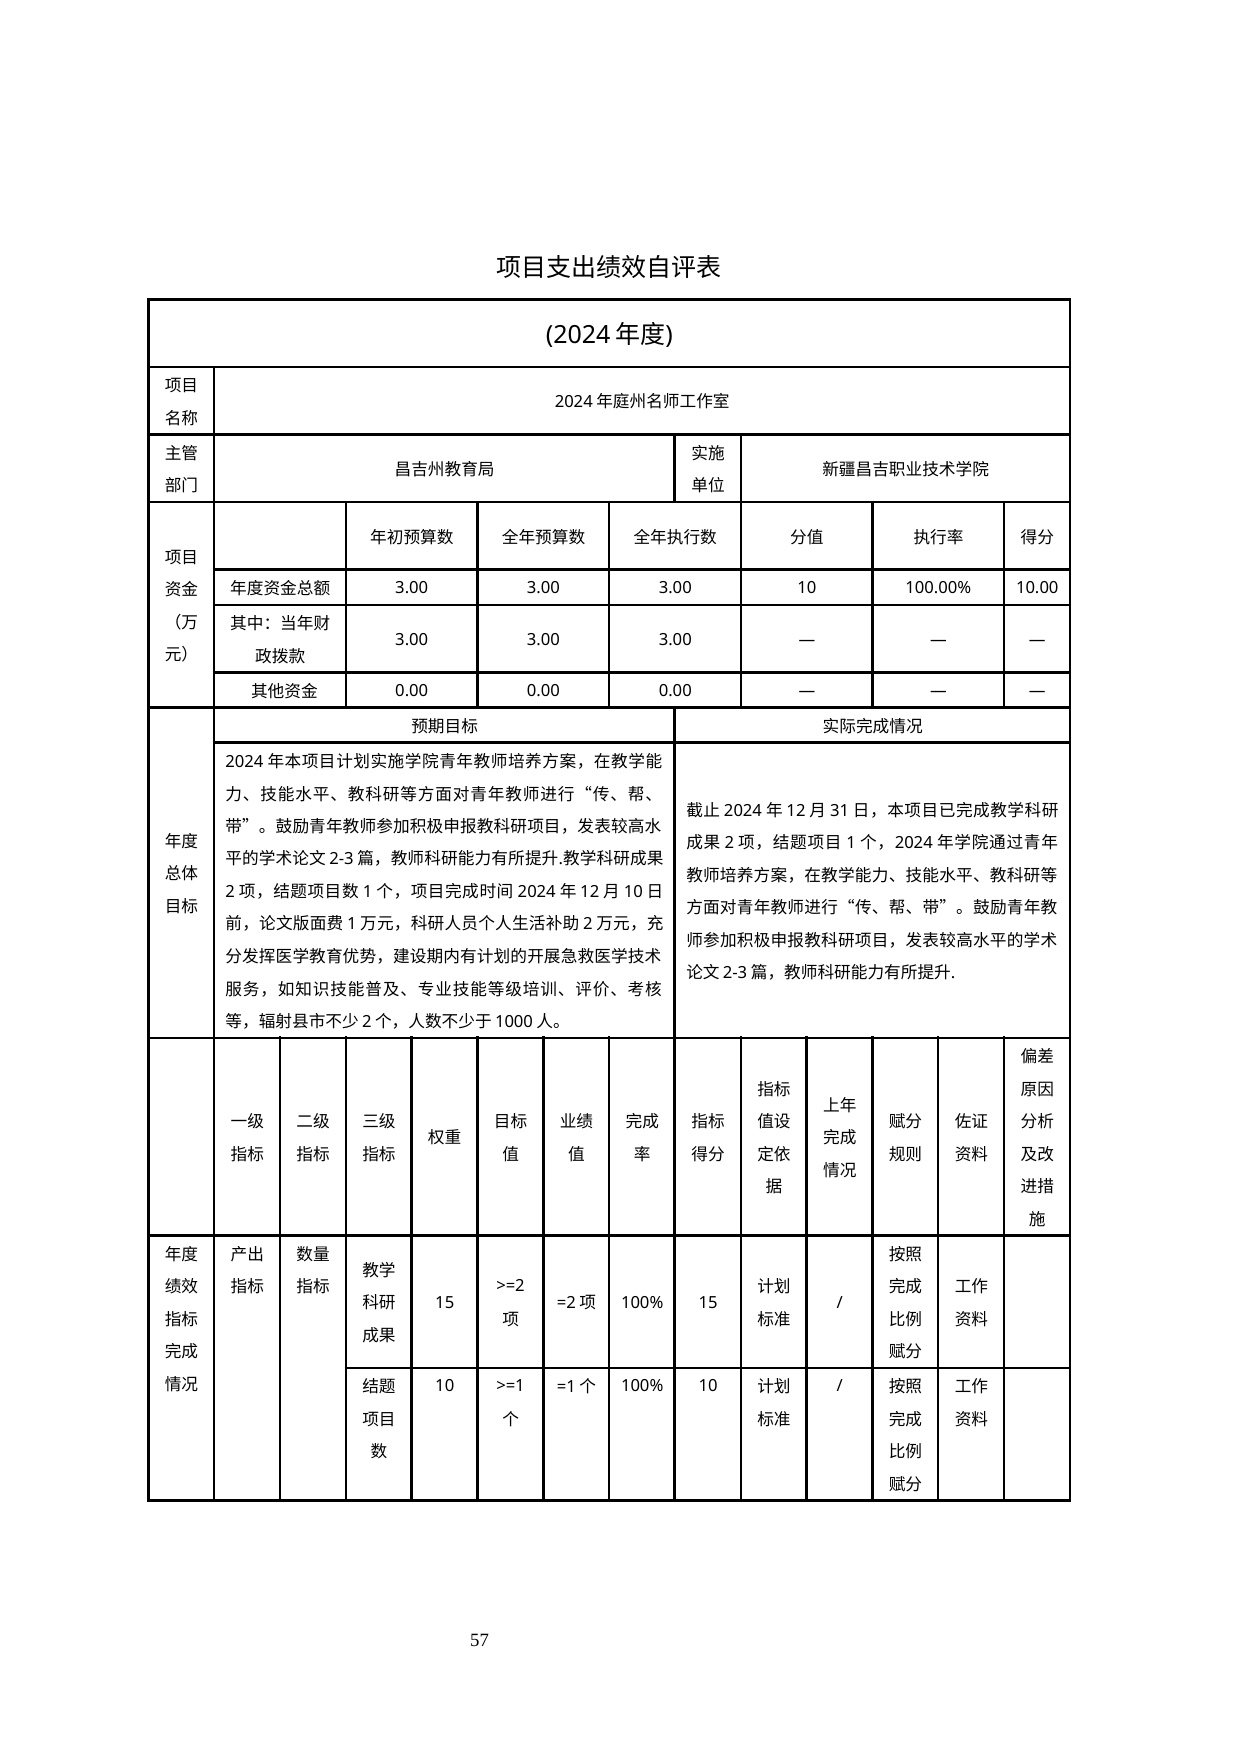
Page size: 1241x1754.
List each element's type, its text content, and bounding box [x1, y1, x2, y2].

table_cell 0.00 [479, 674, 608, 706]
table_cell 三级指标 [347, 1039, 410, 1234]
table_cell 新疆昌吉职业技术学院 [742, 436, 1069, 501]
table_cell [1005, 1237, 1069, 1367]
table_cell 主管部门 [150, 436, 213, 501]
table_cell 0.00 [610, 674, 740, 706]
table_cell [1005, 1369, 1069, 1499]
table_cell — [742, 606, 871, 671]
table_cell — [874, 606, 1003, 671]
table_cell 指标值设定依据 [742, 1039, 805, 1234]
table_cell 15 [413, 1237, 476, 1367]
table_cell — [742, 674, 871, 706]
table_cell 3.00 [479, 571, 608, 603]
table_cell >=1个 [479, 1369, 542, 1499]
table_cell =2项 [545, 1237, 608, 1367]
table_cell 二级指标 [281, 1039, 345, 1234]
table_cell 佐证资料 [939, 1039, 1003, 1234]
table_cell — [874, 674, 1003, 706]
table_cell 其中：当年财政拨款 [215, 606, 345, 671]
table_cell [150, 1039, 213, 1234]
table_cell 按照完成比例赋分 [874, 1369, 937, 1499]
table_cell 教学科研成果 [347, 1237, 410, 1367]
table_cell / [808, 1369, 871, 1499]
table_cell 偏差原因分析及改进措施 [1005, 1039, 1069, 1234]
table_cell 15 [676, 1237, 740, 1367]
table_cell [215, 503, 345, 568]
table_cell 实际完成情况 [676, 709, 1069, 741]
table_cell 预期目标 [215, 709, 673, 741]
table_cell >=2项 [479, 1237, 542, 1367]
table_cell 分值 [742, 503, 871, 568]
table_cell =1个 [545, 1369, 608, 1499]
table_cell 截止2024年12月31日，本项目已完成教学科研成果2项，结题项目1个，2024年学院通过青年教师培养方案，在教学能力、技能水平、教科研等方面对青年教师进行“传、帮、带”。鼓励青年教师参加积极申报教科研项目，发表较高水平的学术论文2-3篇，教师科研能力有所提升. [676, 744, 1069, 1036]
table_cell 实施单位 [676, 436, 740, 501]
table_cell 100% [610, 1237, 673, 1367]
table_cell 赋分规则 [874, 1039, 937, 1234]
table_cell 产出指标 [215, 1237, 279, 1499]
table_cell 得分 [1005, 503, 1069, 568]
table_cell — [1005, 606, 1069, 671]
table_cell 10 [413, 1369, 476, 1499]
table_cell 项目资金（万元） [150, 503, 213, 706]
table_cell 执行率 [874, 503, 1003, 568]
table_cell 工作资料 [939, 1369, 1003, 1499]
table_cell 数量指标 [281, 1237, 345, 1499]
table_cell 全年执行数 [610, 503, 740, 568]
table_cell 2024年庭州名师工作室 [215, 368, 1069, 433]
table_cell 2024年本项目计划实施学院青年教师培养方案，在教学能力、技能水平、教科研等方面对青年教师进行“传、帮、带”。鼓励青年教师参加积极申报教科研项目，发表较高水平的学术论文2-3篇，教师科研能力有所提升.教学科研成果2项，结题项目数1个，项目完成时间2024年12月10日前，论文版面费1万元，科研人员个人生活补助2万元，充分发挥医学教育优势，建设期内有计划的开展急救医学技术服务，如知识技能普及、专业技能等级培训、评价、考核等，辐射县市不少2个，人数不少于1000人。 [215, 744, 673, 1036]
table_cell 上年完成情况 [808, 1039, 871, 1234]
table_cell 指标得分 [676, 1039, 740, 1234]
table_cell 3.00 [479, 606, 608, 671]
table_cell 一级指标 [215, 1039, 279, 1234]
table_cell 计划标准 [742, 1237, 805, 1367]
table_cell 项目名称 [150, 368, 213, 433]
table_cell 0.00 [347, 674, 476, 706]
table_cell 10 [676, 1369, 740, 1499]
table_cell 其他资金 [215, 674, 345, 706]
table_cell 年度绩效指标完成情况 [150, 1237, 213, 1499]
table_cell 3.00 [347, 606, 476, 671]
table_cell 工作资料 [939, 1237, 1003, 1367]
table_cell 目标值 [479, 1039, 542, 1234]
table_cell 3.00 [347, 571, 476, 603]
table_cell — [1005, 674, 1069, 706]
table_header 项目支出绩效自评表 [148, 233, 1070, 298]
table_cell 3.00 [610, 606, 740, 671]
table_cell 10.00 [1005, 571, 1069, 603]
table_cell 10 [742, 571, 871, 603]
table_cell 昌吉州教育局 [215, 436, 673, 501]
table_cell 100.00% [874, 571, 1003, 603]
table_cell 100% [610, 1369, 673, 1499]
table_cell 权重 [413, 1039, 476, 1234]
table_cell / [808, 1237, 871, 1367]
table_cell 年度资金总额 [215, 571, 345, 603]
table_cell 年度总体目标 [150, 709, 213, 1036]
table_cell (2024年度) [150, 301, 1069, 366]
table_cell 按照完成比例赋分 [874, 1237, 937, 1367]
table_cell 结题项目数 [347, 1369, 410, 1499]
table_cell 业绩值 [545, 1039, 608, 1234]
table_cell 计划标准 [742, 1369, 805, 1499]
table_cell 3.00 [610, 571, 740, 603]
table_cell 年初预算数 [347, 503, 476, 568]
table_cell 全年预算数 [479, 503, 608, 568]
table_cell 完成率 [610, 1039, 673, 1234]
